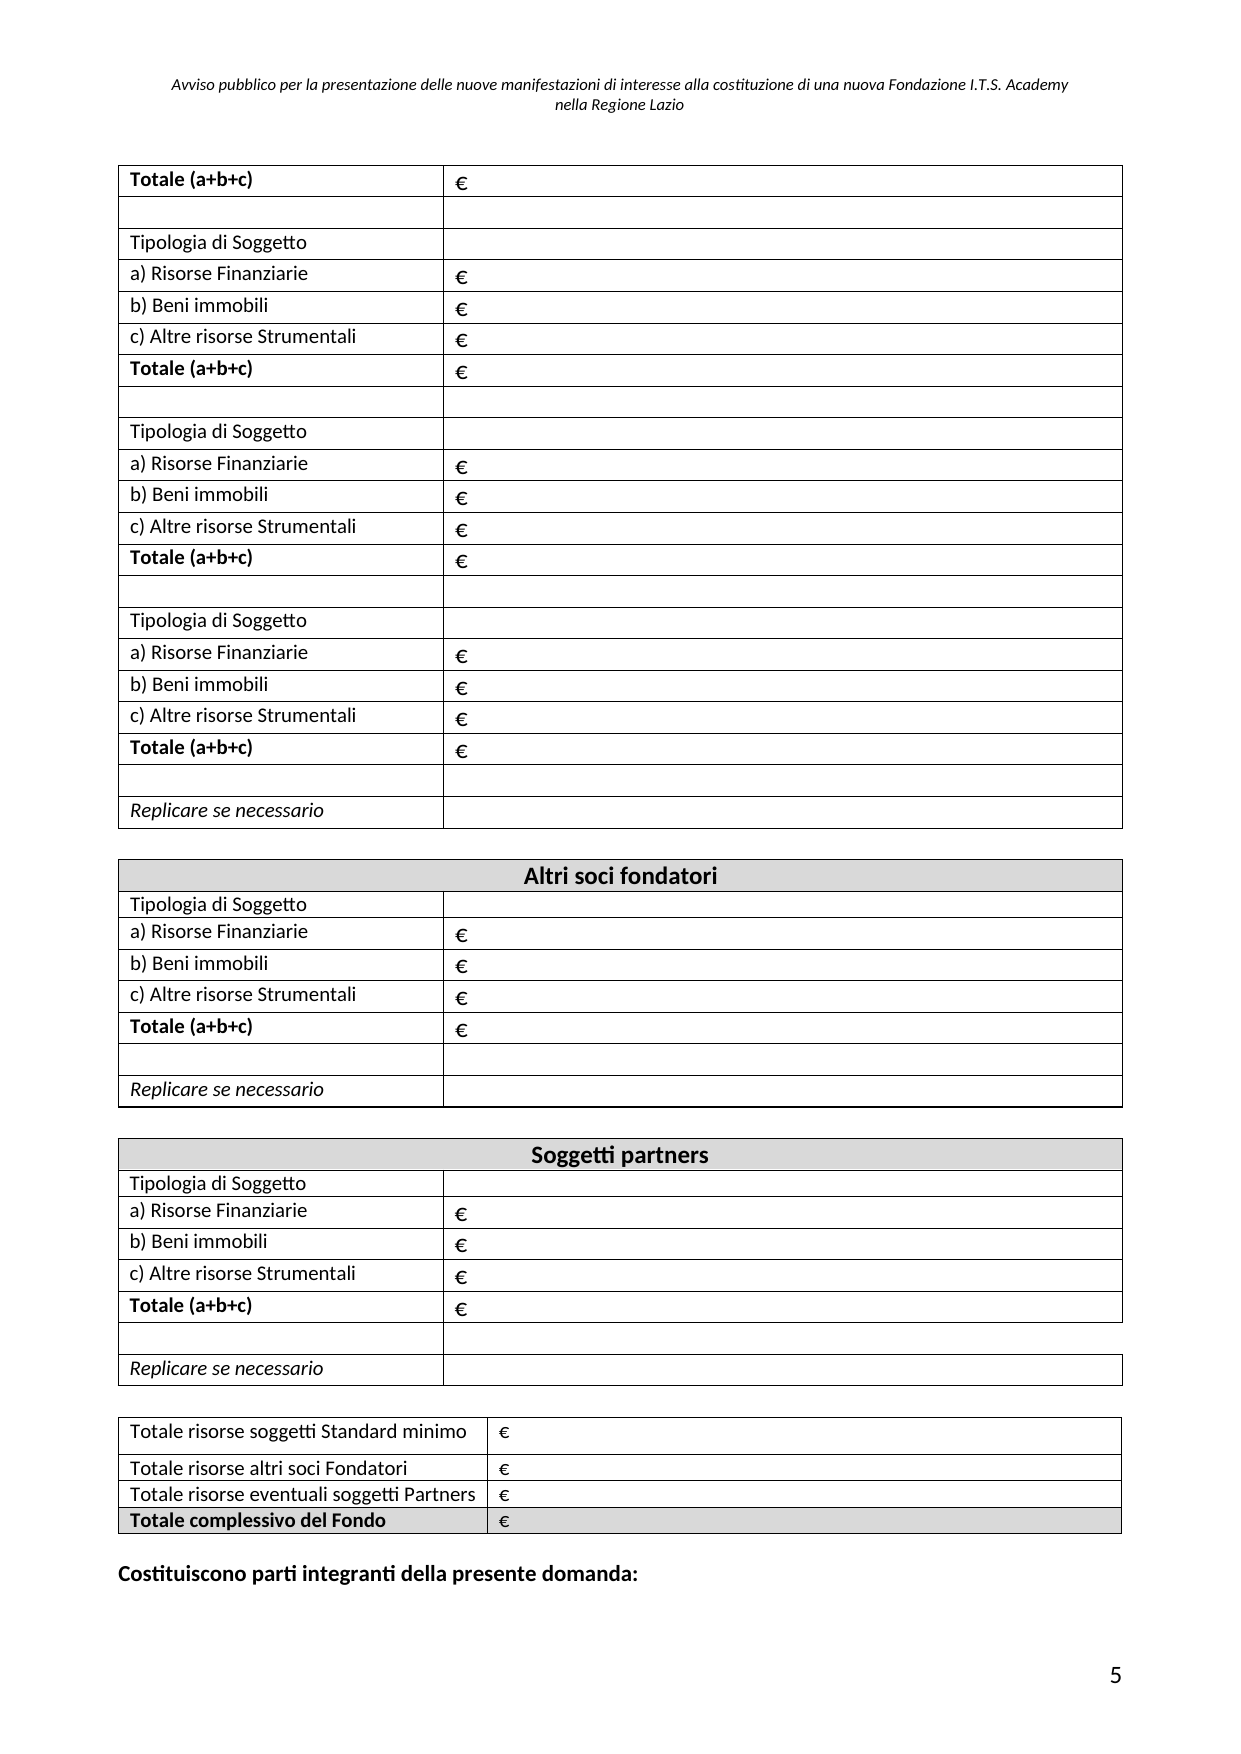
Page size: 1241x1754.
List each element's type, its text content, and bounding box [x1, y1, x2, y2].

table_cell Totale risorse eventuali soggetti Partners [119, 1481, 487, 1507]
table_cell b) Beni immobili [119, 671, 443, 701]
table_cell Tipologia di Soggetto [119, 418, 443, 449]
table_cell € [444, 1229, 1122, 1259]
table_cell [444, 418, 1122, 449]
table_cell Replicare se necessario [119, 797, 443, 827]
table_cell Tipologia di Soggetto [119, 1171, 443, 1196]
table_header Altri soci fondatori [119, 860, 1122, 891]
table_cell Replicare se necessario [119, 1076, 443, 1106]
table_cell [444, 1355, 1122, 1385]
table_cell Tipologia di Soggetto [119, 229, 443, 259]
table_cell € [444, 981, 1122, 1012]
table_cell b) Beni immobili [119, 292, 443, 322]
table_cell a) Risorse Finanziarie [119, 260, 443, 291]
table_cell Totale (a+b+c) [119, 545, 443, 575]
table_cell € [444, 1197, 1122, 1228]
table_cell € [444, 950, 1122, 980]
table_cell [444, 797, 1122, 827]
table_cell € [444, 702, 1122, 733]
table_cell a) Risorse Finanziarie [119, 918, 443, 949]
table_cell [444, 229, 1122, 259]
table_cell a) Risorse Finanziarie [119, 450, 443, 480]
table_cell € [444, 671, 1122, 701]
table_cell € [444, 324, 1122, 354]
table_cell € [444, 734, 1122, 764]
table_cell Totale (a+b+c) [119, 734, 443, 764]
table_cell a) Risorse Finanziarie [119, 1197, 443, 1228]
table_cell [119, 765, 443, 796]
table_cell € [444, 1260, 1122, 1291]
table_cell [444, 1044, 1122, 1075]
table_cell € [488, 1481, 1121, 1507]
table_cell [119, 576, 443, 607]
table_cell b) Beni immobili [119, 950, 443, 980]
table_header Totale risorse soggetti Standard minimo [119, 1418, 487, 1454]
table_cell a) Risorse Finanziarie [119, 639, 443, 670]
table_cell c) Altre risorse Strumentali [119, 702, 443, 733]
table_cell b) Beni immobili [119, 1229, 443, 1259]
table_cell c) Altre risorse Strumentali [119, 324, 443, 354]
table_cell [119, 387, 443, 417]
table_cell c) Altre risorse Strumentali [119, 1260, 443, 1291]
table_cell [119, 1323, 443, 1354]
table_cell € [444, 292, 1122, 322]
table_cell Totale risorse altri soci Fondatori [119, 1455, 487, 1480]
table_cell € [444, 355, 1122, 386]
table_cell Totale (a+b+c) [119, 355, 443, 386]
table_cell [444, 1171, 1122, 1196]
table_cell c) Altre risorse Strumentali [119, 513, 443, 543]
table_cell € [444, 545, 1122, 575]
table_cell b) Beni immobili [119, 481, 443, 512]
table_cell [444, 892, 1122, 917]
table_cell [444, 765, 1122, 796]
table_cell [444, 387, 1122, 417]
table_cell [444, 197, 1122, 228]
table_cell € [444, 166, 1122, 196]
table_cell [119, 1044, 443, 1075]
table_cell c) Altre risorse Strumentali [119, 981, 443, 1012]
table_cell Totale (a+b+c) [119, 1013, 443, 1043]
table_cell € [444, 513, 1122, 543]
table_cell [119, 197, 443, 228]
table_cell € [444, 450, 1122, 480]
table_cell € [444, 639, 1122, 670]
table_cell Replicare se necessario [119, 1355, 443, 1385]
table_cell € [488, 1508, 1121, 1533]
table_cell € [444, 481, 1122, 512]
text Costituiscono parti integranti della presente domanda: [118, 1559, 1122, 1588]
table_cell Totale (a+b+c) [119, 1292, 443, 1322]
table_cell [444, 1076, 1122, 1106]
table_cell Totale complessivo del Fondo [119, 1508, 487, 1533]
table_cell € [444, 1013, 1122, 1043]
table_cell Tipologia di Soggetto [119, 892, 443, 917]
table_cell € [488, 1455, 1121, 1480]
table_cell [444, 576, 1122, 607]
table_header Soggetti partners [119, 1139, 1122, 1169]
table_cell Totale (a+b+c) [119, 166, 443, 196]
table_cell Tipologia di Soggetto [119, 608, 443, 638]
table_header € [488, 1418, 1121, 1454]
table_cell € [444, 1292, 1122, 1322]
table_cell € [444, 918, 1122, 949]
table_cell € [444, 260, 1122, 291]
table_cell [444, 608, 1122, 638]
